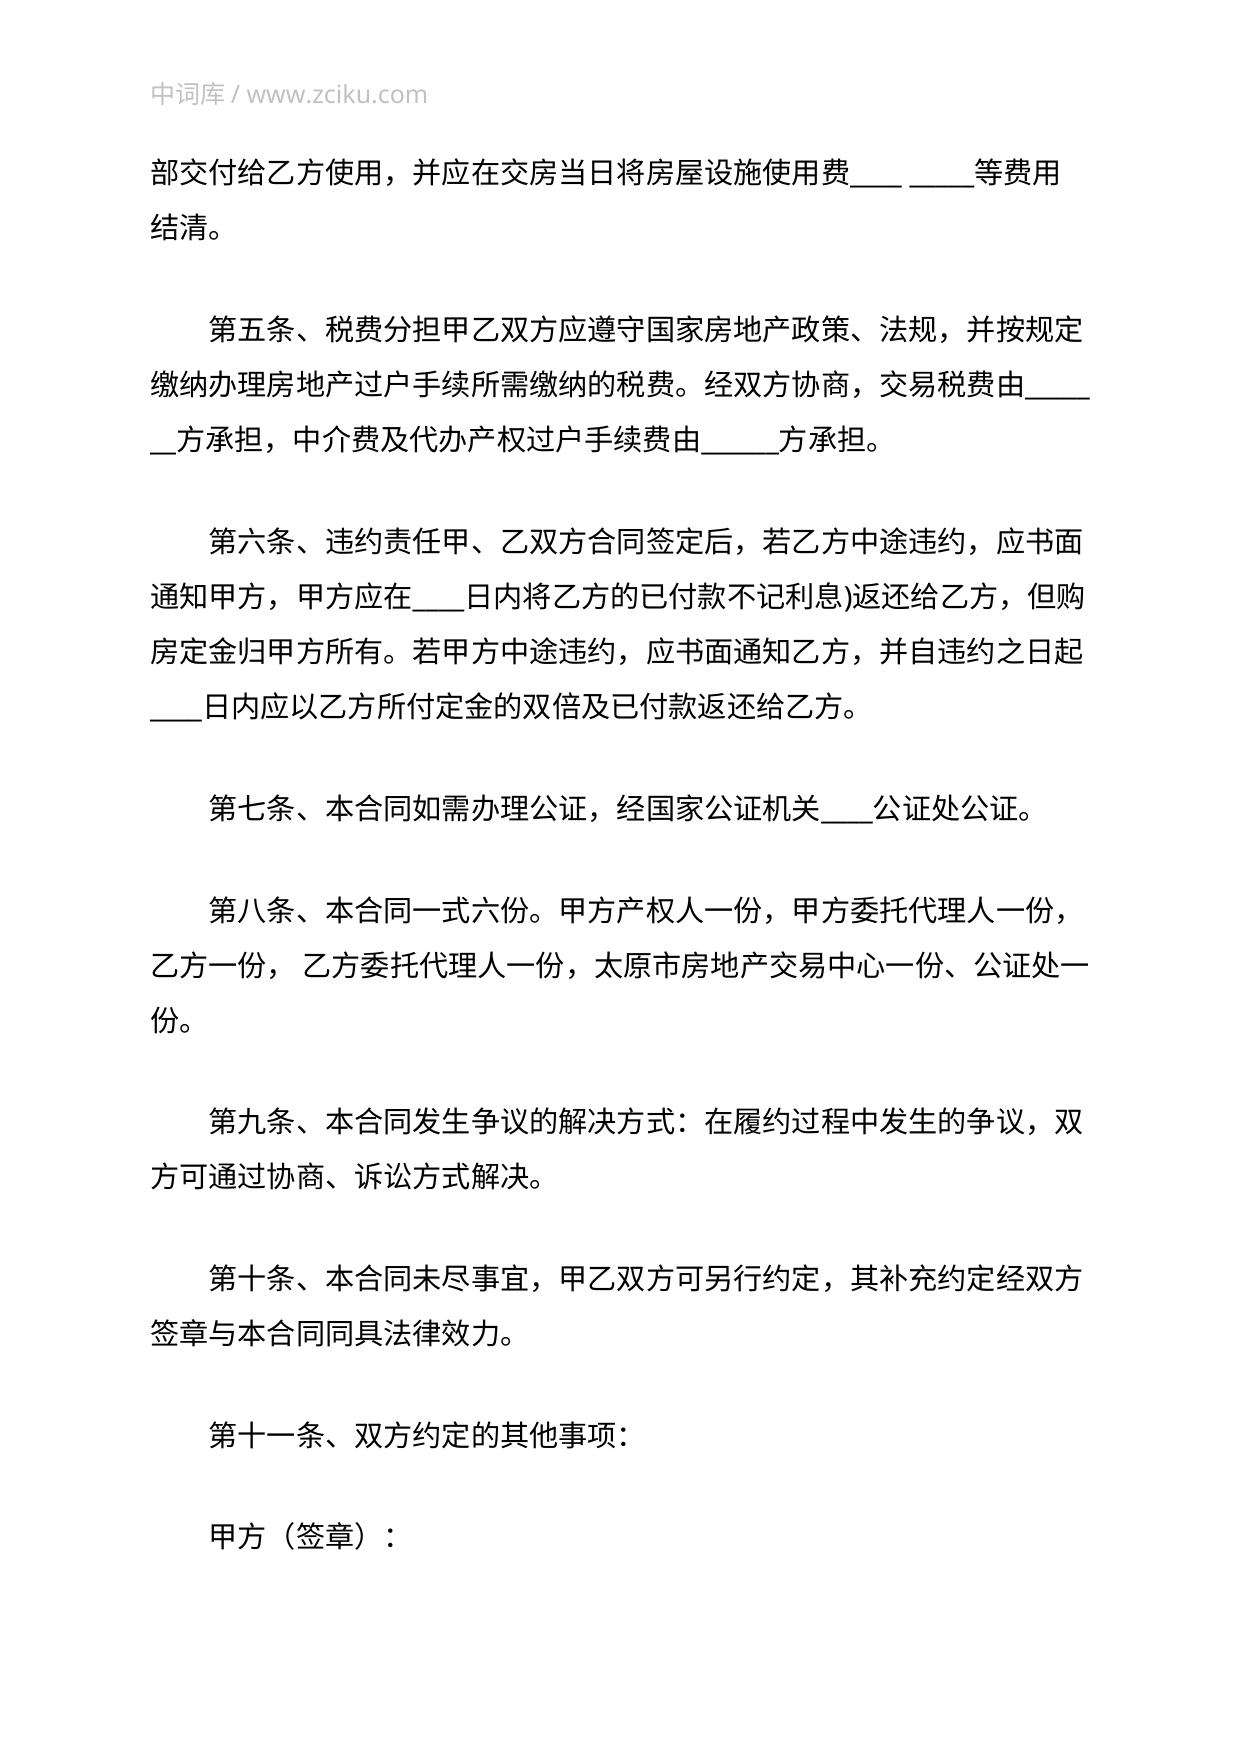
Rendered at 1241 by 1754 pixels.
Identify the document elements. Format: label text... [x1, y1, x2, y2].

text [150, 150, 1090, 247]
text 第五条、税费分担甲乙双方应遵守国家房地产政策、法规，并按规定缴纳办理房地产过户手续所需缴纳的税费。经双方协商，交易税费由_______方承担，中介费及代办产权过户手续费由______方承担。 [150, 307, 1090, 459]
text 第六条、违约责任甲、乙双方合同签定后，若乙方中途违约，应书面通知甲方，甲方应在____日内将乙方的已付款不记利息)返还给乙方，但购房定金归甲方所有。若甲方中途违约，应书面通知乙方，并自违约之日起____日内应以乙方所付定金的双倍及已付款返还给乙方。 [150, 519, 1090, 726]
text 第十条、本合同未尽事宜，甲乙双方可另行约定，其补充约定经双方签章与本合同同具法律效力。 [150, 1256, 1090, 1353]
text 第七条、本合同如需办理公证，经国家公证机关____公证处公证。 [150, 785, 1090, 828]
text 第八条、本合同一式六份。甲方产权人一份，甲方委托代理人一份，乙方一份， 乙方委托代理人一份，太原市房地产交易中心一份、公证处一份。 [150, 887, 1090, 1039]
text 第十一条、双方约定的其他事项： [150, 1412, 1090, 1454]
text 第九条、本合同发生争议的解决方式：在履约过程中发生的争议，双方可通过协商、诉讼方式解决。 [150, 1099, 1090, 1196]
text 甲方（签章）： [150, 1514, 1090, 1556]
